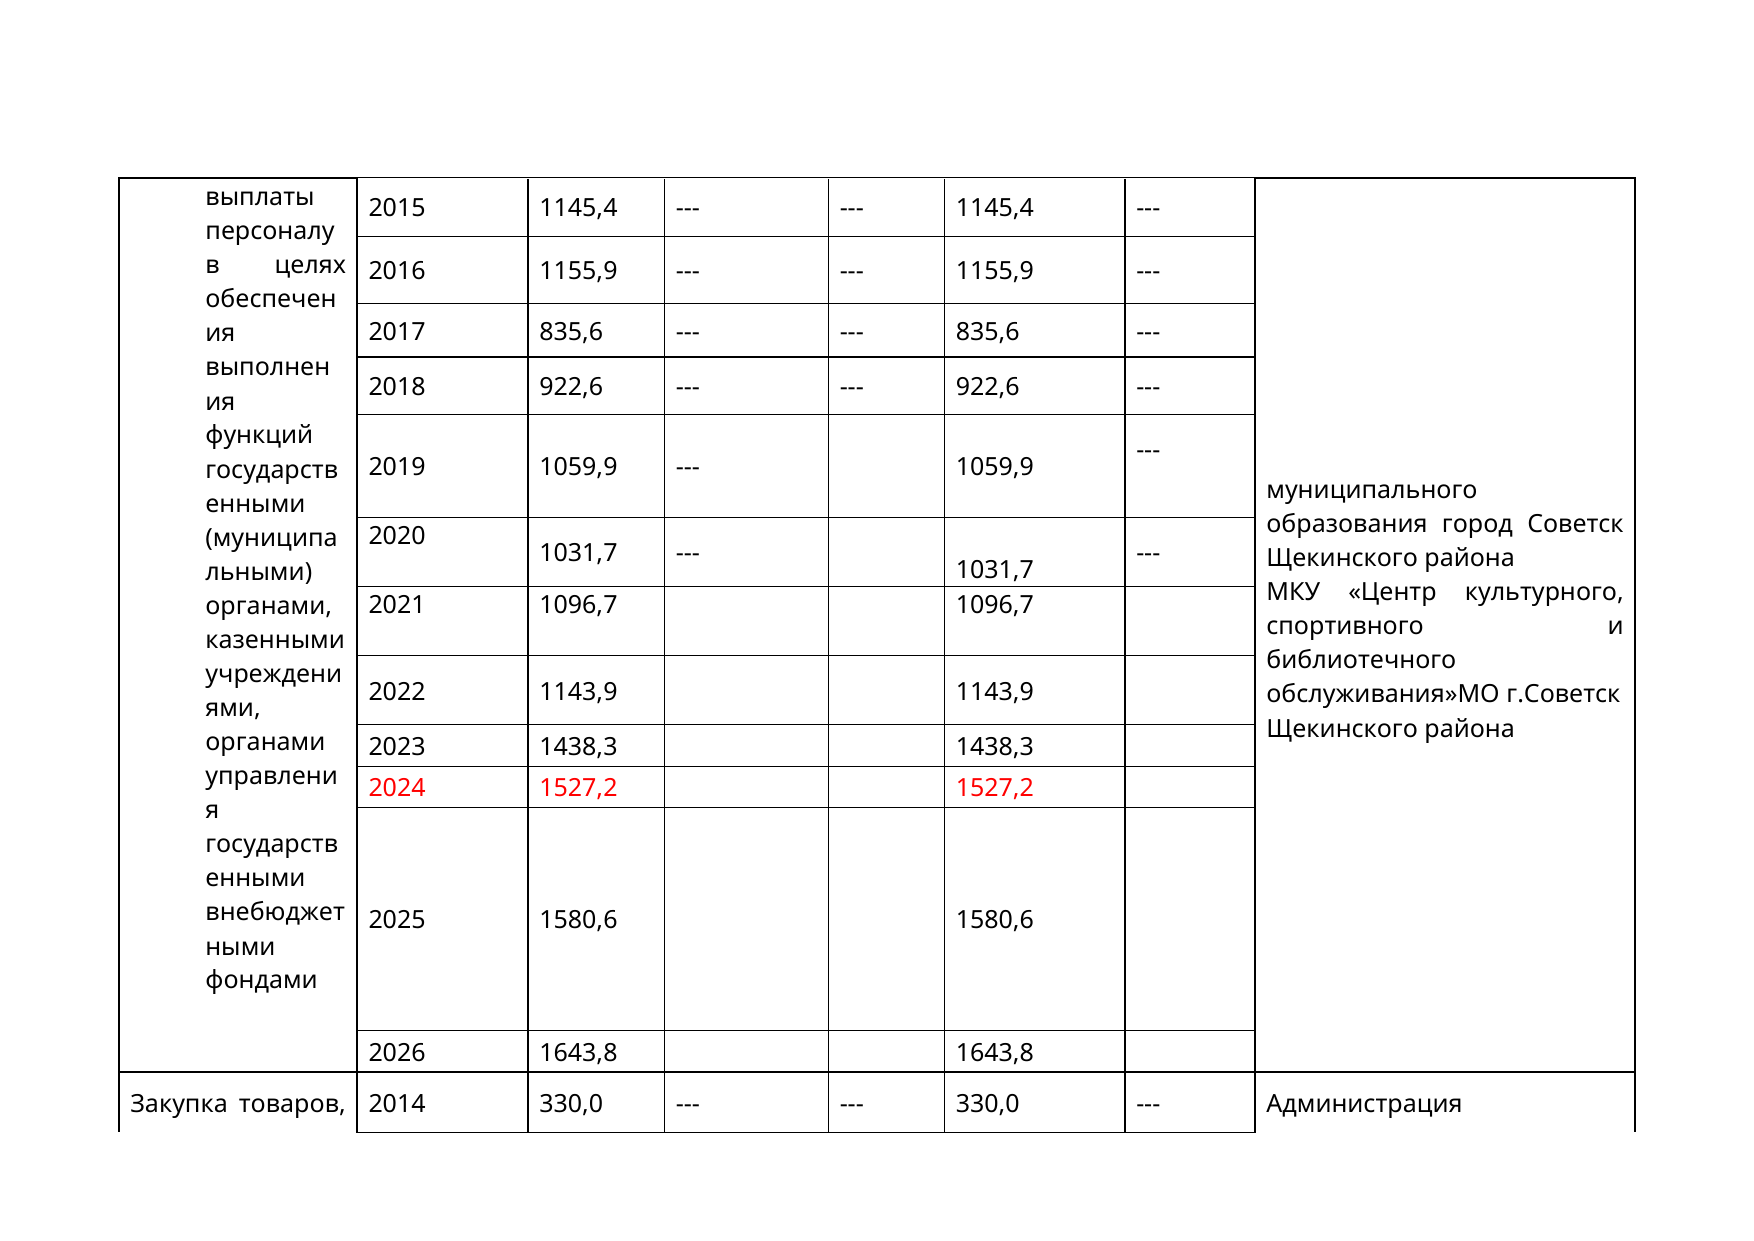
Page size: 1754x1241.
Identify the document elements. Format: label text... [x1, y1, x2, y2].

table_cell [665, 767, 828, 807]
table_cell --- [1126, 237, 1254, 303]
table_cell --- [665, 1073, 828, 1132]
table_cell [665, 587, 828, 655]
table_cell 2015 [358, 178, 528, 236]
table_cell [829, 725, 944, 766]
table_cell 2025 [358, 808, 527, 1030]
table_cell 1096,7 [945, 587, 1124, 655]
table_cell 1438,3 [945, 725, 1124, 766]
table_cell --- [665, 304, 828, 356]
table_cell [665, 725, 828, 766]
table_cell 1643,8 [945, 1031, 1124, 1071]
table_cell [829, 587, 944, 655]
table_cell --- [829, 304, 944, 356]
table_cell 1059,9 [945, 415, 1124, 517]
table_cell 1143,9 [529, 656, 664, 724]
table_cell 1096,7 [529, 587, 664, 655]
table_cell [1126, 587, 1254, 655]
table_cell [120, 179, 356, 1030]
table_cell --- [829, 237, 944, 303]
table_cell [829, 518, 944, 586]
table_cell 2014 [358, 1073, 527, 1132]
table_cell 1155,9 [945, 237, 1124, 303]
table_cell 2016 [358, 237, 527, 303]
table_cell 1643,8 [529, 1031, 664, 1071]
table_cell [829, 415, 944, 517]
table_cell [829, 656, 944, 724]
table_cell [829, 767, 944, 807]
table_cell 330,0 [945, 1073, 1124, 1132]
table_cell --- [665, 518, 828, 586]
table_cell 2017 [358, 304, 527, 356]
table_cell [665, 808, 828, 1030]
table_cell 1580,6 [529, 808, 664, 1030]
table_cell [1256, 1073, 1634, 1132]
table_cell --- [665, 178, 828, 236]
table_cell 922,6 [529, 358, 664, 414]
table_cell 2021 [358, 587, 527, 655]
table_cell [1126, 656, 1254, 724]
table_cell 1527,2 [529, 767, 664, 807]
table_cell [665, 656, 828, 724]
table_cell 2026 [358, 1031, 527, 1071]
table_cell --- [829, 178, 944, 236]
table_cell 835,6 [945, 304, 1124, 356]
table_cell --- [665, 415, 828, 517]
table_cell --- [665, 237, 828, 303]
table_cell 1155,9 [529, 237, 664, 303]
table_cell 1059,9 [529, 415, 664, 517]
table_cell 2019 [358, 415, 527, 517]
table_cell [829, 1031, 944, 1071]
table_cell [1126, 767, 1254, 807]
table_cell 835,6 [529, 304, 664, 356]
table_cell [120, 1030, 356, 1071]
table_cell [120, 1073, 356, 1132]
table_cell 1527,2 [945, 767, 1124, 807]
table_cell 2020 [358, 518, 527, 586]
table_cell [1126, 808, 1254, 1030]
table_cell --- [1126, 304, 1254, 356]
table_cell 922,6 [945, 358, 1124, 414]
table_cell [1126, 1031, 1254, 1071]
table_cell 2018 [358, 358, 527, 414]
table_cell 1145,4 [529, 178, 664, 236]
table_cell 1143,9 [945, 656, 1124, 724]
table_cell --- [1126, 178, 1254, 236]
table_cell 1145,4 [945, 178, 1125, 236]
table_cell 1580,6 [945, 808, 1124, 1030]
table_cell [1256, 179, 1634, 1071]
table_cell 2024 [358, 767, 527, 807]
table_cell --- [829, 1073, 944, 1132]
table_cell [665, 1031, 828, 1071]
table_cell 2023 [358, 725, 527, 766]
table_cell --- [665, 358, 828, 414]
table_cell --- [1126, 1073, 1254, 1132]
table_cell [829, 808, 944, 1030]
table_cell --- [829, 358, 944, 414]
table_cell 2022 [358, 656, 527, 724]
table_cell --- [1126, 518, 1254, 586]
table_cell [1126, 725, 1254, 766]
table_cell 330,0 [529, 1073, 664, 1132]
table_cell --- [1126, 358, 1254, 414]
table_cell 1031,7 [529, 518, 664, 586]
table_cell --- [1126, 415, 1254, 517]
table_cell 1438,3 [529, 725, 664, 766]
table_cell 1031,7 [945, 518, 1124, 586]
